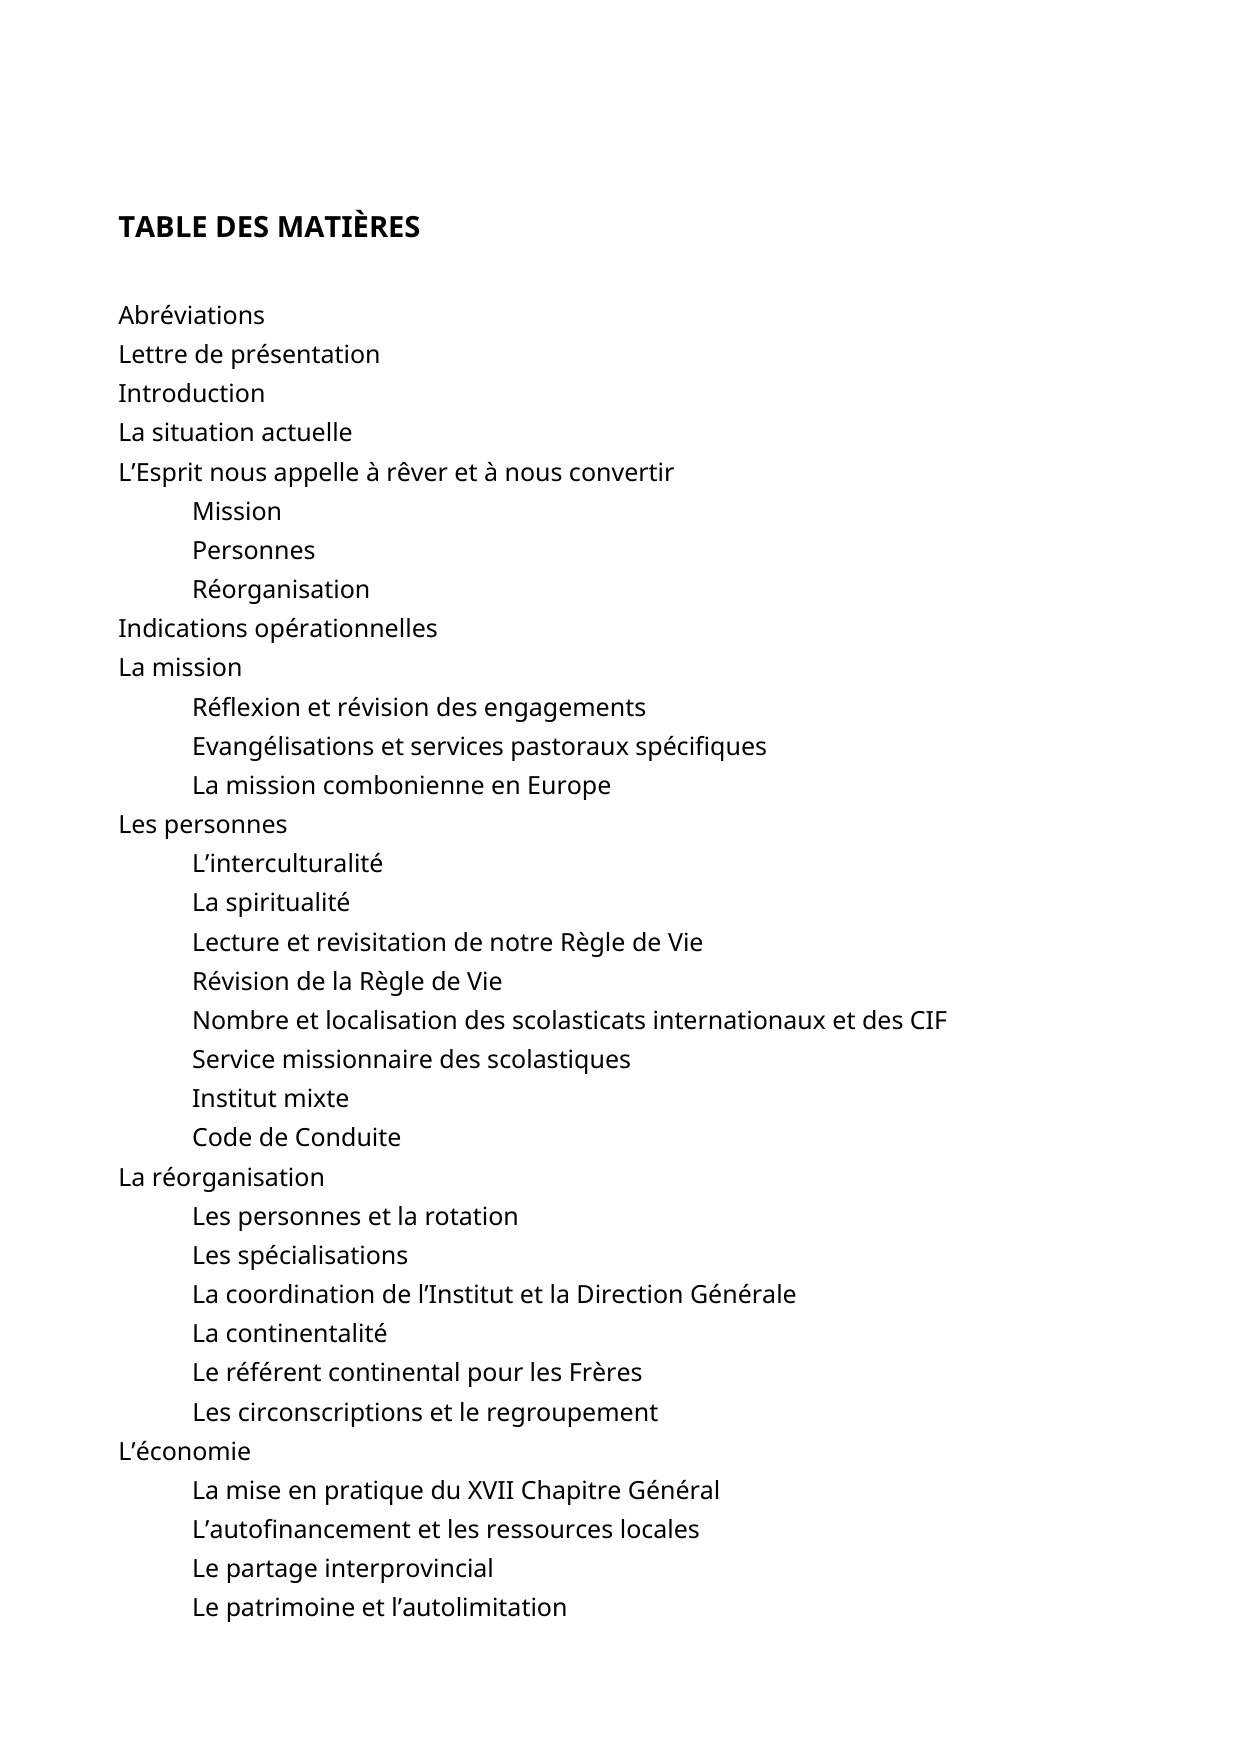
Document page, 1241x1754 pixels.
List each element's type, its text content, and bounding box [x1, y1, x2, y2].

text Lettre de présentation [118, 337, 1122, 371]
text La réorganisation [118, 1159, 1122, 1193]
text La coordination de l’Institut et la Direction Générale [118, 1277, 1122, 1311]
text Réflexion et révision des engagements [192, 689, 1122, 723]
text L’interculturalité [118, 846, 1122, 880]
text Personnes [192, 532, 1122, 567]
text L’économie [118, 1433, 1122, 1467]
text Les personnes et la rotation [118, 1198, 1122, 1232]
text Introduction [118, 376, 1122, 410]
text Indications opérationnelles [118, 611, 1122, 645]
text Lecture et revisitation de notre Règle de Vie [118, 924, 1122, 958]
text Institut mixte [118, 1081, 1122, 1115]
text Mission [192, 493, 1122, 527]
text La mise en pratique du XVII Chapitre Général [118, 1472, 1122, 1507]
text Service missionnaire des scolastiques [118, 1042, 1122, 1076]
text Les personnes [118, 807, 1122, 841]
text Abréviations [118, 297, 1122, 332]
text Le partage interprovincial [118, 1551, 1122, 1585]
text Les spécialisations [118, 1237, 1122, 1272]
text Le référent continental pour les Frères [118, 1355, 1122, 1389]
text La mission combonienne en Europe [192, 767, 1122, 802]
text L’autofinancement et les ressources locales [118, 1512, 1122, 1546]
text TABLE DES MATIÈRES [118, 206, 1122, 246]
text Le patrimoine et l’autolimitation [118, 1590, 1122, 1624]
text L’Esprit nous appelle à rêver et à nous convertir [118, 454, 1122, 488]
text La mission [118, 650, 1122, 684]
text Réorganisation [192, 572, 1122, 606]
text Code de Conduite [118, 1120, 1122, 1154]
text Evangélisations et services pastoraux spécifiques [192, 728, 1122, 762]
text La continentalité [118, 1316, 1122, 1350]
text Les circonscriptions et le regroupement [118, 1394, 1122, 1428]
text Nombre et localisation des scolasticats internationaux et des CIF [118, 1002, 1122, 1037]
text La situation actuelle [118, 415, 1122, 449]
text Révision de la Règle de Vie [118, 963, 1122, 997]
text La spiritualité [118, 885, 1122, 919]
